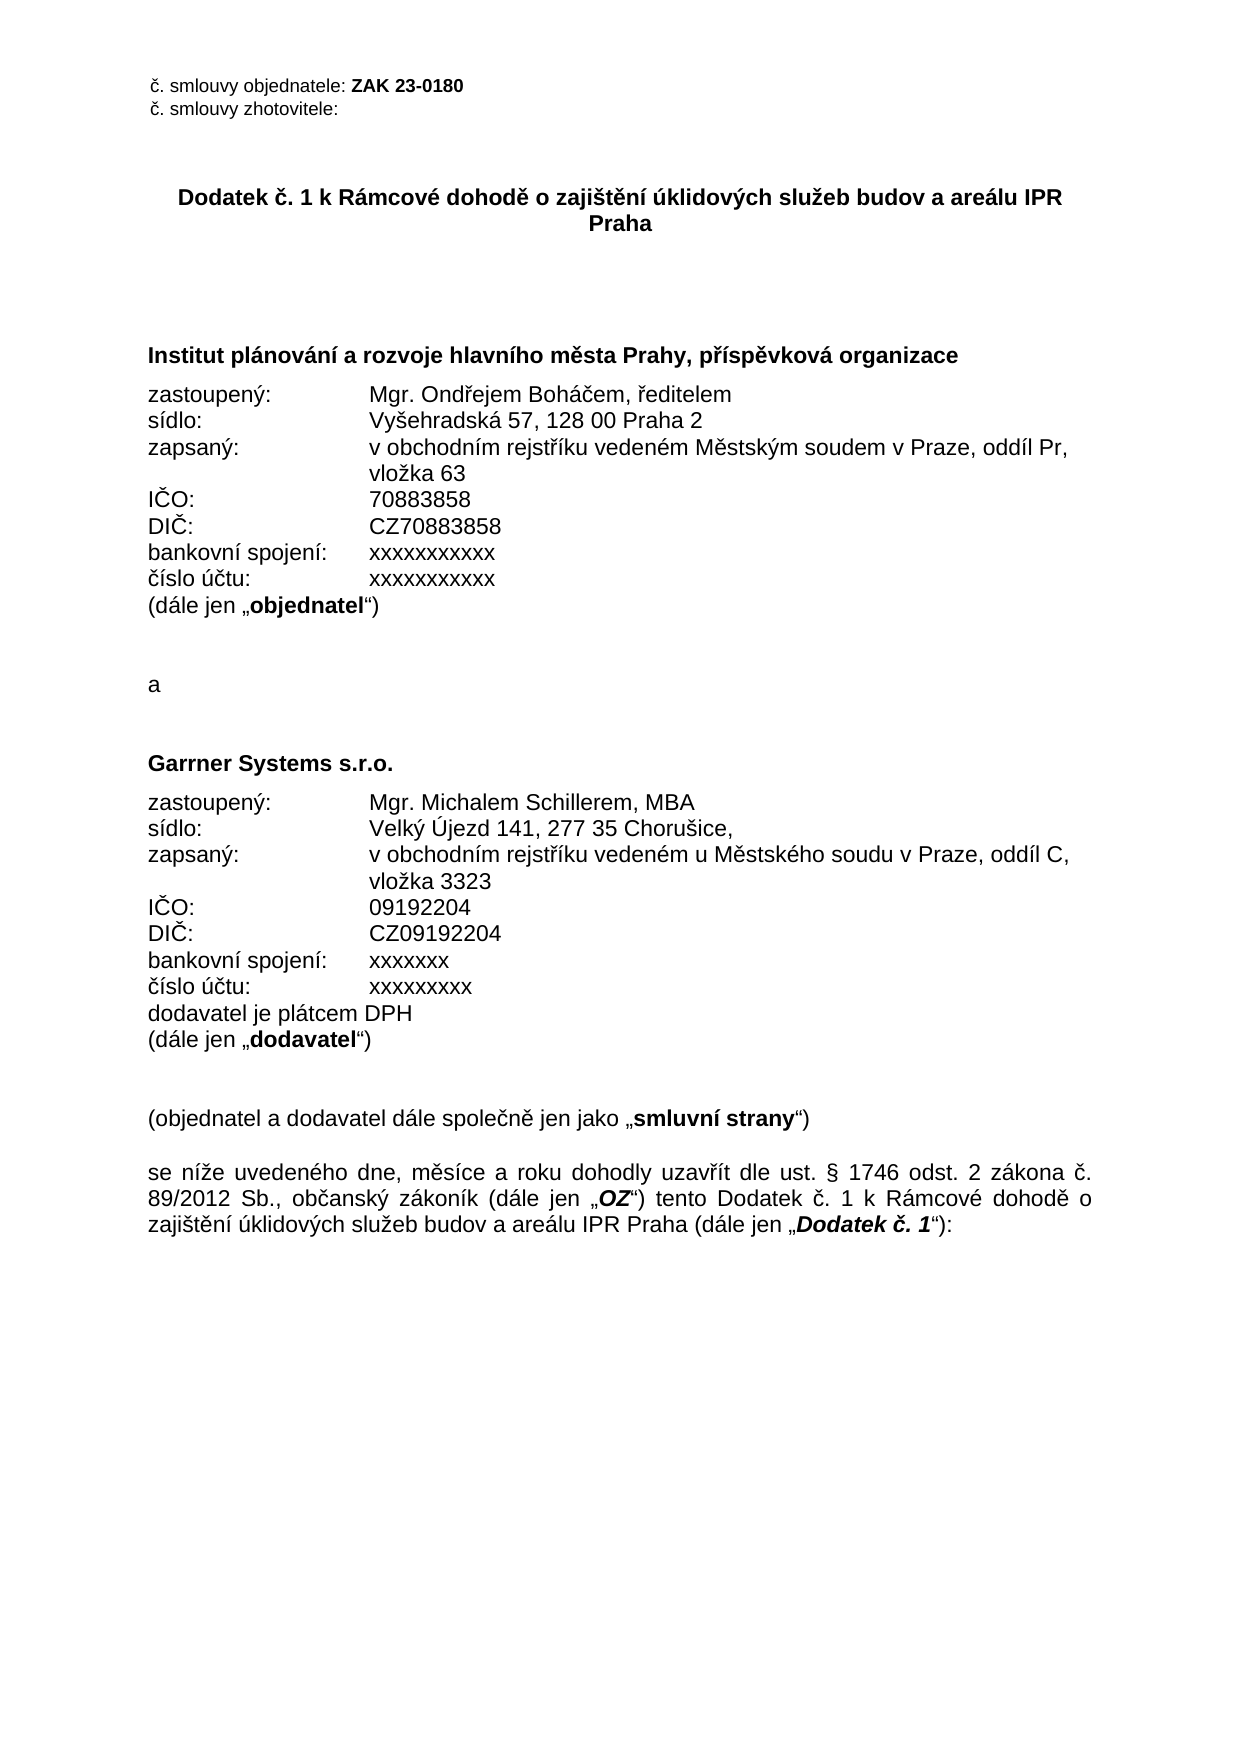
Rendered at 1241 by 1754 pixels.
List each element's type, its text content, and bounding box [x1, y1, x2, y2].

text zastoupený: Mgr. Ondřejem Boháčem, ředitelem [148, 381, 1093, 407]
text bankovní spojení: xxxxxxx [148, 947, 1093, 973]
text DIČ: CZ09192204 [148, 920, 1093, 947]
text sídlo: Vyšehradská 57, 128 00 Praha 2 [148, 407, 1093, 433]
text sídlo: Velký Újezd 141, 277 35 Chorušice, [148, 815, 1093, 841]
text zapsaný: v obchodním rejstříku vedeném Městským soudem v Praze, oddíl Pr, vložka 63 [148, 433, 1093, 486]
text Garrner Systems s.r.o. [148, 750, 1093, 776]
text IČO: 09192204 [148, 894, 1093, 920]
text Institut plánování a rozvoje hlavního města Prahy, příspěvková organizace [148, 342, 1093, 368]
text číslo účtu: xxxxxxxxx [148, 973, 1093, 999]
text (dále jen „objednatel“) [148, 592, 1093, 618]
text a [148, 671, 1093, 697]
text DIČ: CZ70883858 [148, 513, 1093, 539]
text (dále jen „dodavatel“) [148, 1026, 1093, 1052]
text Dodatek č. 1 k Rámcové dohodě o zajištění úklidových služeb budov a areálu IPR Praha [148, 184, 1093, 237]
text bankovní spojení: xxxxxxxxxxx [148, 539, 1093, 565]
text zapsaný: v obchodním rejstříku vedeném u Městského soudu v Praze, oddíl C, vložka 3323 [148, 841, 1093, 894]
text se níže uvedeného dne, měsíce a roku dohodly uzavřít dle ust. § 1746 odst. 2 zákona č. 89/2012 Sb., občanský zákoník (dále jen „OZ“) tento Dodatek č. 1 k Rámcové dohodě o zajištění úklidových služeb budov a areálu IPR Praha (dále jen „Dodatek č. 1“): [148, 1159, 1093, 1238]
text zastoupený: Mgr. Michalem Schillerem, MBA [148, 789, 1093, 815]
text IČO: 70883858 [148, 486, 1093, 513]
text číslo účtu: xxxxxxxxxxx [148, 565, 1093, 592]
text dodavatel je plátcem DPH [148, 999, 1093, 1026]
text (objednatel a dodavatel dále společně jen jako „smluvní strany“) [148, 1105, 1093, 1131]
